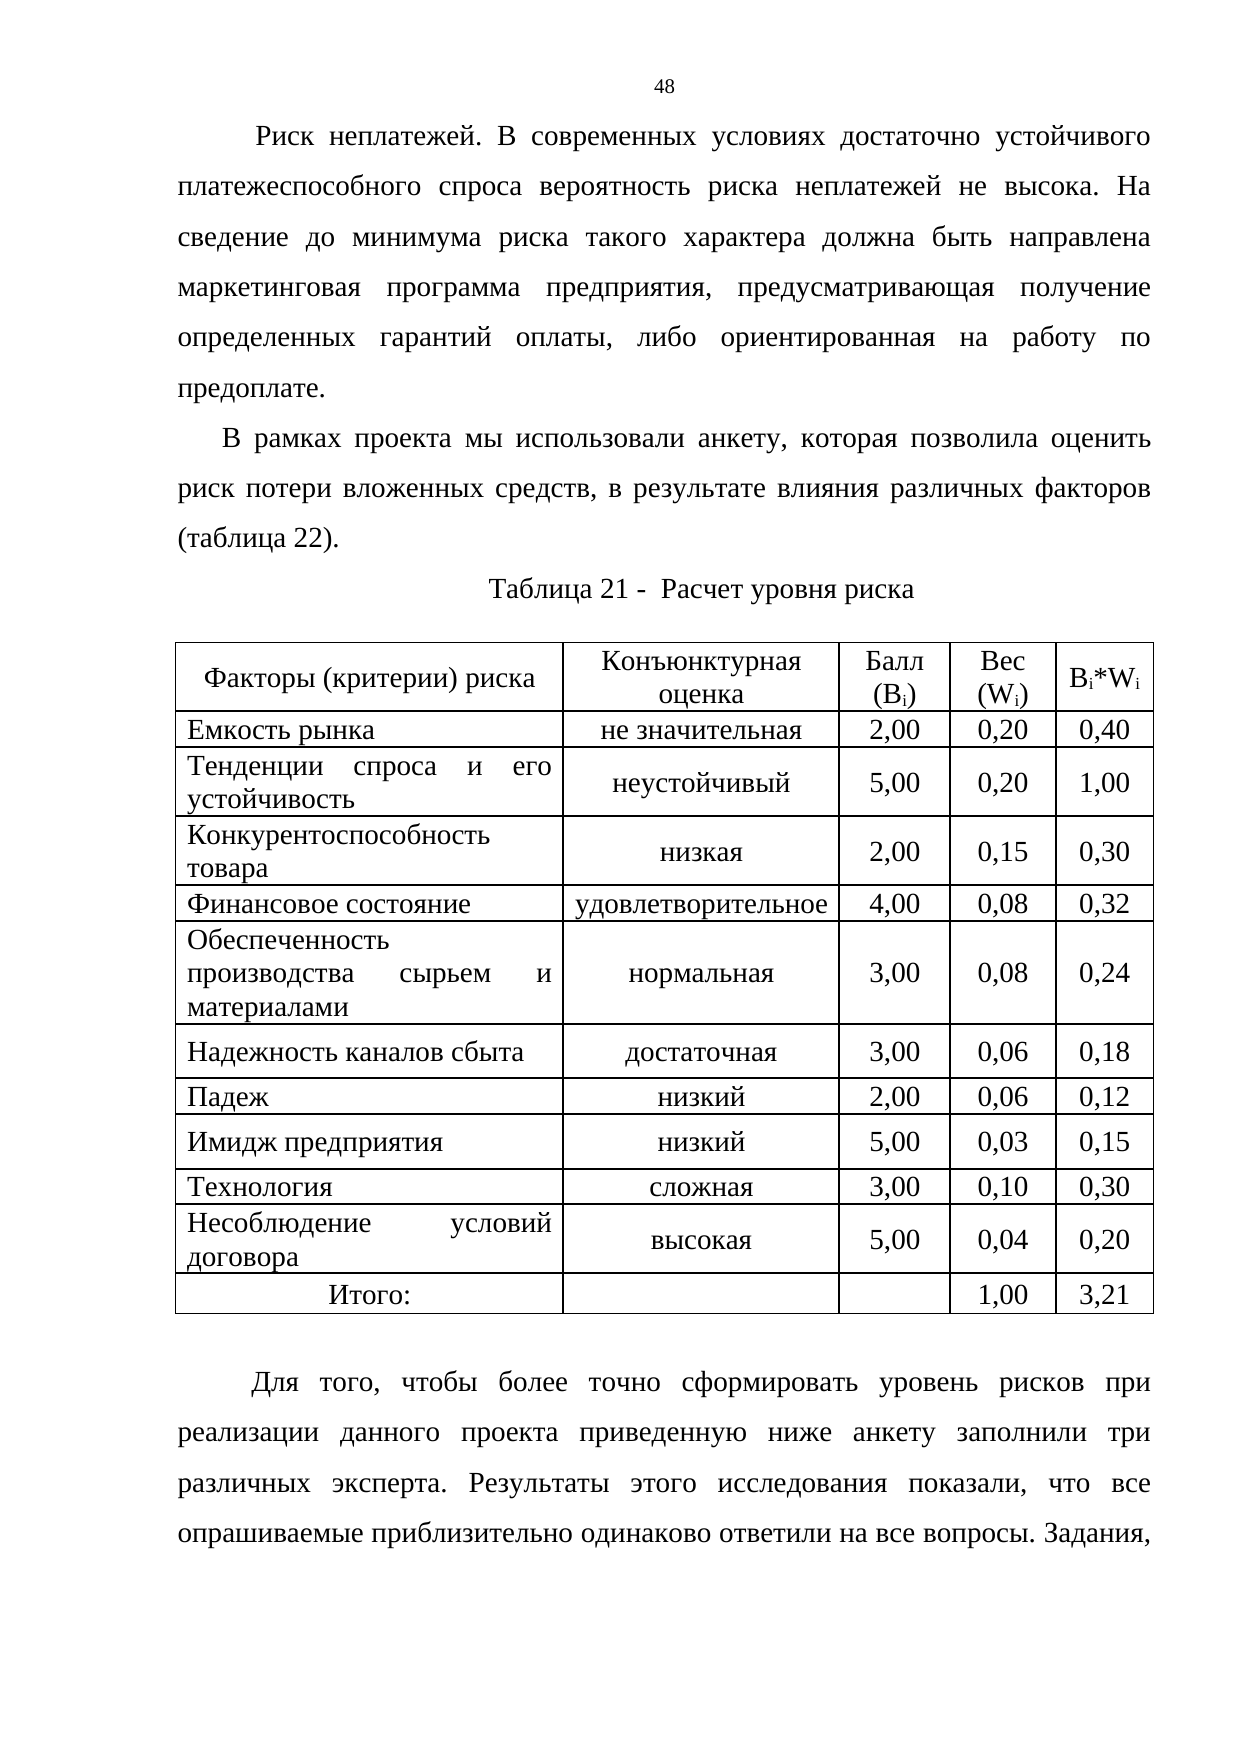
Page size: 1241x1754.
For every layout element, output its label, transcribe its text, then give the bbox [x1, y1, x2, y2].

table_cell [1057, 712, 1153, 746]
text Таблица 21 - Расчет уровня риска [177, 571, 1152, 604]
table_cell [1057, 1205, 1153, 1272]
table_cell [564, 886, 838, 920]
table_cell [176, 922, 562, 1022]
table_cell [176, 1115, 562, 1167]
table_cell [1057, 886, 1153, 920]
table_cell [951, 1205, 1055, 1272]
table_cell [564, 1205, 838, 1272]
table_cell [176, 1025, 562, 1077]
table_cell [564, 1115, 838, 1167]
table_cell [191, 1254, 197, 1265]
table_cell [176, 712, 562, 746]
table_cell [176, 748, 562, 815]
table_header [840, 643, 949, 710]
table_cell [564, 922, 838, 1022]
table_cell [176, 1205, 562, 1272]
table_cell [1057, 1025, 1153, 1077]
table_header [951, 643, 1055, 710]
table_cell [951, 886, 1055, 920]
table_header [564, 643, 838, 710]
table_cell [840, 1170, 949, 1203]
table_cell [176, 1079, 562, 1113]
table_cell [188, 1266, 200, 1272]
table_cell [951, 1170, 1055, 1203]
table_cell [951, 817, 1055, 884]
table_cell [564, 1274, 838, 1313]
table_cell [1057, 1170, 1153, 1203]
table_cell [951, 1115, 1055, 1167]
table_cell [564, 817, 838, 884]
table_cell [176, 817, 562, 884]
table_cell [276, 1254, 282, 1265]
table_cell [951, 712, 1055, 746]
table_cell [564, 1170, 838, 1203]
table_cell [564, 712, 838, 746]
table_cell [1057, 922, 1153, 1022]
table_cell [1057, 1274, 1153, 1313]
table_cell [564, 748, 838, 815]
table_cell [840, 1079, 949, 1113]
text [177, 1364, 1152, 1549]
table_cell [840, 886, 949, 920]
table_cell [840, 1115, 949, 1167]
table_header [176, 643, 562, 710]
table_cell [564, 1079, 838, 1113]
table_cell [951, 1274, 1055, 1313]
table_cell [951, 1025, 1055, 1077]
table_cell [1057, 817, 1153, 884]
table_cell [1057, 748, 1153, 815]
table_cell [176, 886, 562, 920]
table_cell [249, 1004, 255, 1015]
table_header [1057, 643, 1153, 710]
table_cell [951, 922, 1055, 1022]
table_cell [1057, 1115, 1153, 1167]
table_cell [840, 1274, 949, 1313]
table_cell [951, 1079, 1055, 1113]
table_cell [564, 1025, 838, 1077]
text В рамках проекта мы использовали анкету, которая позволила оценить риск потери вложенных средств, в результате влияния различных факторов (таблица 22). [177, 420, 1152, 554]
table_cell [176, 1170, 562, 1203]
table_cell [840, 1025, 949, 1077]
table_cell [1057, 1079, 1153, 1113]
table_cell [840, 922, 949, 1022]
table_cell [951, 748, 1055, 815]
text Риск неплатежей. В современных условиях достаточно устойчивого платежеспособного спроса вероятность риска неплатежей не высока. На сведение до минимума риска такого характера должна быть направлена маркетинговая программа предприятия, предусматривающая получение определенных гарантий оплаты, либо ориентированная на работу по предоплате. [177, 118, 1152, 403]
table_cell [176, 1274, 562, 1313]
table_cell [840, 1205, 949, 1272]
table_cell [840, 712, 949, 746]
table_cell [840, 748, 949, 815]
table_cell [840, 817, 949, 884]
